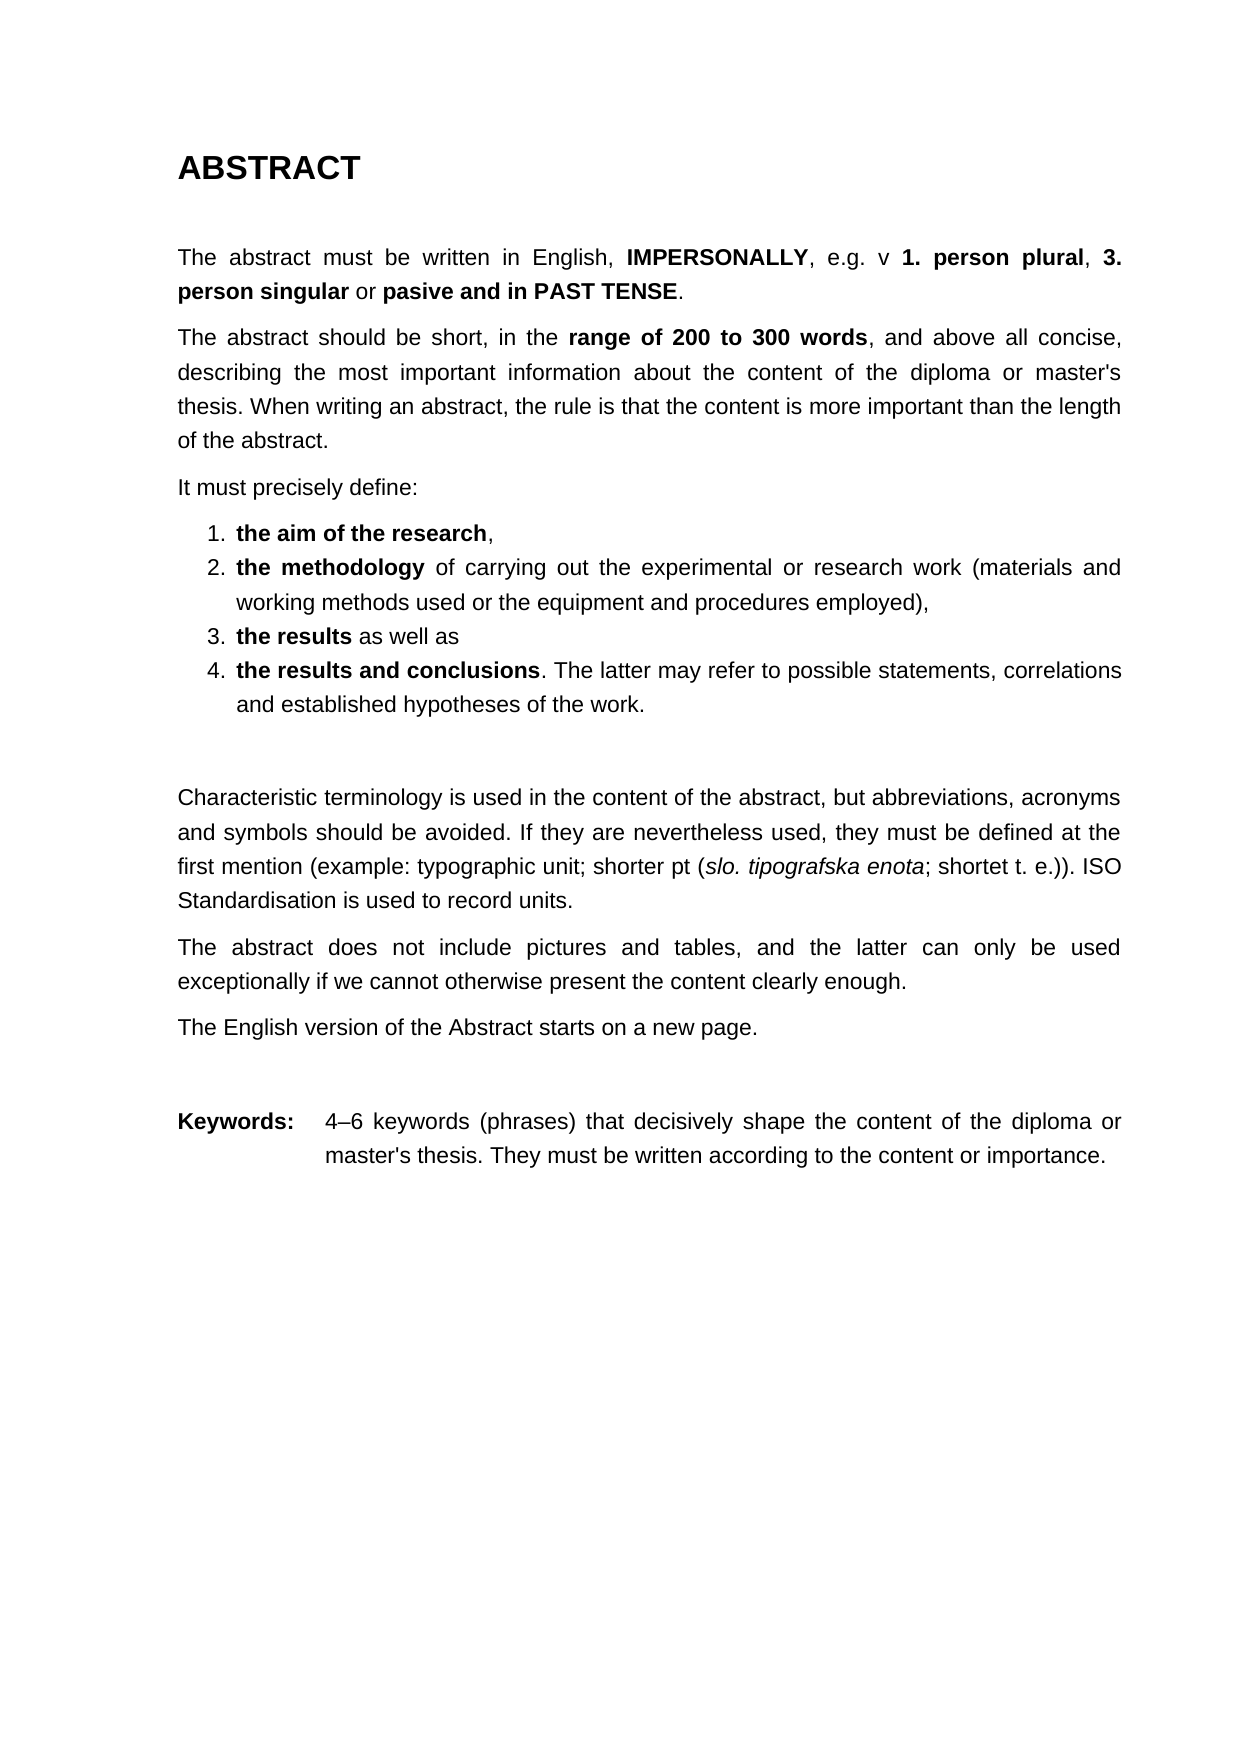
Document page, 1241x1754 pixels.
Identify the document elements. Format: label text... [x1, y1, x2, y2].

text The abstract should be short, in the range of 200 to 300 words, and above all concise, describing the most important information about the content of the diploma or master's thesis. When writing an abstract, the rule is that the content is more important than the length of the abstract. [177, 324, 1122, 453]
text The English version of the Abstract starts on a new page. [177, 1014, 1122, 1041]
text Characteristic terminology is used in the content of the abstract, but abbreviations, acronyms and symbols should be avoided. If they are nevertheless used, they must be defined at the first mention (example: typographic unit; shorter pt (slo. tipografska enota; shortet t. e.)). ISO Standardisation is used to record units. [177, 784, 1122, 913]
text The abstract must be written in English, IMPERSONALLY, e.g. v 1. person plural, 3. person singular or pasive and in PAST TENSE. [177, 243, 1122, 304]
list the aim of the research, [207, 520, 1122, 546]
text Keywords: 4–6 keywords (phrases) that decisively shape the content of the diploma or master's thesis. They must be written according to the content or importance. [177, 1108, 1122, 1168]
text The abstract does not include pictures and tables, and the latter can only be used exceptionally if we cannot otherwise present the content clearly enough. [177, 933, 1122, 994]
subtitle ABSTRACT [177, 148, 1122, 186]
list the results as well as [207, 623, 1122, 649]
list the results and conclusions. The latter may refer to possible statements, correlations and established hypotheses of the work. [207, 657, 1122, 717]
text It must precisely define: [177, 473, 1122, 500]
list the methodology of carrying out the experimental or research work (materials and working methods used or the equipment and procedures employed), [207, 554, 1122, 615]
